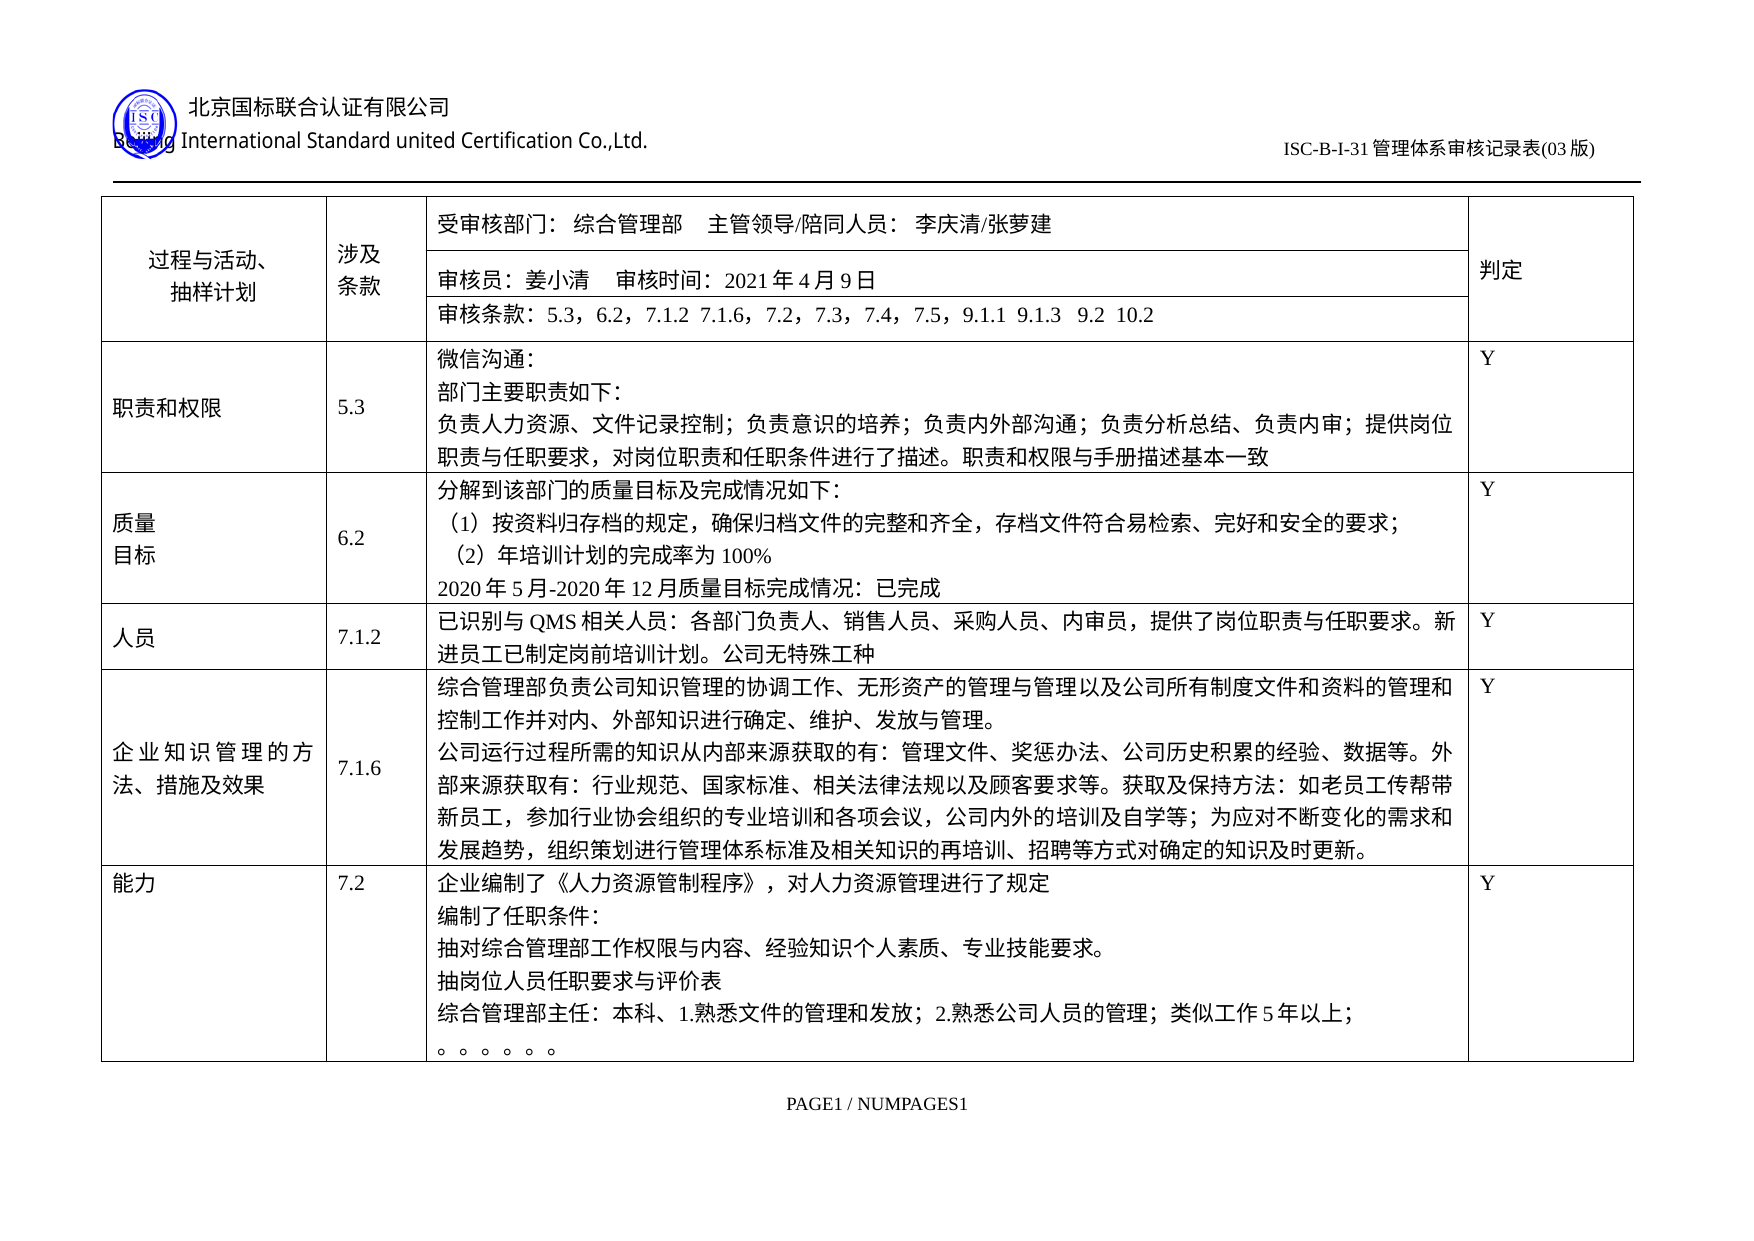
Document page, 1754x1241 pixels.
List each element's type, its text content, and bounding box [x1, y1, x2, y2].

table_cell 5.3 [327, 342, 426, 472]
table_cell 分解到该部门的质量目标及完成情况如下： （1）按资料归存档的规定，确保归档文件的完整和齐全，存档文件符合易检索、完好和安全的要求； （2）年培训计划的完成率为100% 2020年5月-2020年12月质量目标完成情况：已完成 [427, 473, 1468, 603]
table_cell Y [1469, 473, 1633, 603]
table_cell 质量 目标 [102, 473, 326, 603]
table_cell 人员 [102, 604, 326, 669]
table_cell Y [1469, 604, 1633, 669]
table_cell 职责和权限 [102, 342, 326, 472]
table_cell 6.2 [327, 473, 426, 603]
table_cell Y [1469, 342, 1633, 472]
table_header 过程与活动、 抽样计划 [102, 197, 326, 341]
table_cell 能力 [102, 866, 326, 1061]
table_header 判定 [1469, 197, 1633, 341]
table_cell 审核员：姜小清 审核时间：2021年4月9日 [427, 251, 1468, 296]
table_cell 7.2 [327, 866, 426, 1061]
table_cell 7.1.6 [327, 670, 426, 865]
table_cell 企业知识管理的方法、措施及效果 [102, 670, 326, 865]
table_header 受审核部门： 综合管理部 主管领导/陪同人员： 李庆清/张萝建 [427, 197, 1468, 249]
table_cell 审核条款：5.3，6.2，7.1.2 7.1.6，7.2，7.3，7.4，7.5，9.1.1 9.1.3 9.2 10.2 [427, 297, 1468, 341]
table_cell Y [1469, 670, 1633, 865]
table_cell 已识别与QMS相关人员：各部门负责人、销售人员、采购人员、内审员，提供了岗位职责与任职要求。新进员工已制定岗前培训计划。公司无特殊工种 [427, 604, 1468, 669]
table_cell 微信沟通： 部门主要职责如下： 负责人力资源、文件记录控制；负责意识的培养；负责内外部沟通；负责分析总结、负责内审；提供岗位职责与任职要求，对岗位职责和任职条件进行了描述。职责和权限与手册描述基本一致 [427, 342, 1468, 472]
table_cell 7.1.2 [327, 604, 426, 669]
table_header 涉及 条款 [327, 197, 426, 341]
table_cell 综合管理部负责公司知识管理的协调工作、无形资产的管理与管理以及公司所有制度文件和资料的管理和控制工作并对内、外部知识进行确定、维护、发放与管理。 公司运行过程所需的知识从内部来源获取的有：管理文件、奖惩办法、公司历史积累的经验、数据等。外部来源获取有：行业规范、国家标准、相关法律法规以及顾客要求等。获取及保持方法：如老员工传帮带新员工，参加行业协会组织的专业培训和各项会议，公司内外的培训及自学等；为应对不断变化的需求和发展趋势，组织策划进行管理体系标准及相关知识的再培训、招聘等方式对确定的知识及时更新。 [427, 670, 1468, 865]
picture [112, 89, 180, 158]
table_cell Y [1469, 866, 1633, 1061]
